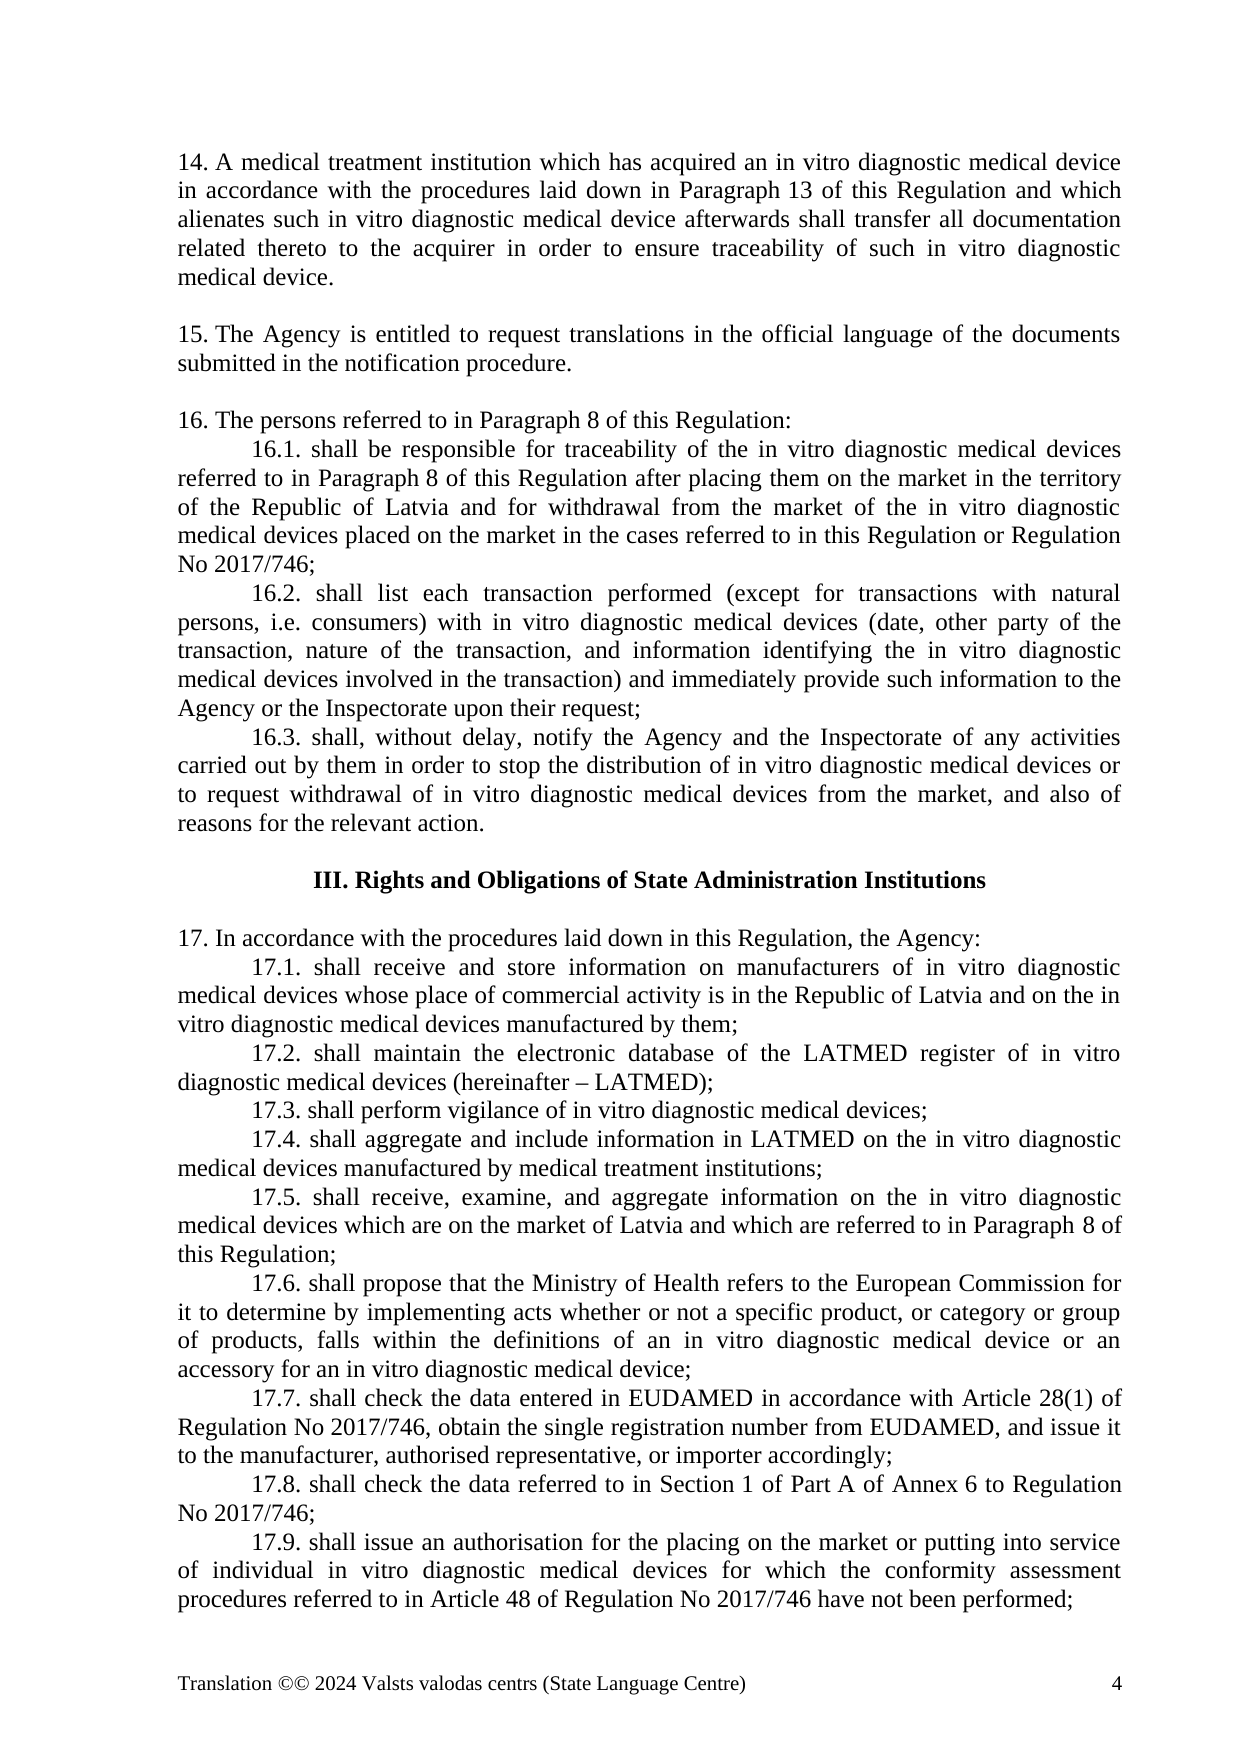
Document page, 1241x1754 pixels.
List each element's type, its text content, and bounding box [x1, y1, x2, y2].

text 16.2. shall list each transaction performed (except for transactions with natural persons, i.e. consumers) with in vitro diagnostic medical devices (date, other party of the transaction, nature of the transaction, and information identifying the in vitro diagnostic medical devices involved in the transaction) and immediately provide such information to the Agency or the Inspectorate upon their request; [177, 578, 1122, 722]
text 17. In accordance with the procedures laid down in this Regulation, the Agency: [177, 923, 1122, 952]
text 17.6. shall propose that the Ministry of Health refers to the European Commission for it to determine by implementing acts whether or not a specific product, or category or group of products, falls within the definitions of an in vitro diagnostic medical device or an accessory for an in vitro diagnostic medical device; [177, 1268, 1122, 1383]
text 17.5. shall receive, examine, and aggregate information on the in vitro diagnostic medical devices which are on the market of Latvia and which are referred to in Paragraph 8 of this Regulation; [177, 1182, 1122, 1268]
text 17.7. shall check the data entered in EUDAMED in accordance with Article 28(1) of Regulation No 2017/746, obtain the single registration number from EUDAMED, and issue it to the manufacturer, authorised representative, or importer accordingly; [177, 1383, 1122, 1469]
text 16.1. shall be responsible for traceability of the in vitro diagnostic medical devices referred to in Paragraph 8 of this Regulation after placing them on the market in the territory of the Republic of Latvia and for withdrawal from the market of the in vitro diagnostic medical devices placed on the market in the cases referred to in this Regulation or Regulation No 2017/746; [177, 434, 1122, 578]
text 17.3. shall perform vigilance of in vitro diagnostic medical devices; [177, 1096, 1122, 1124]
text 17.8. shall check the data referred to in Section 1 of Part A of Annex 6 to Regulation No 2017/746; [177, 1469, 1122, 1527]
text 16.3. shall, without delay, notify the Agency and the Inspectorate of any activities carried out by them in order to stop the distribution of in vitro diagnostic medical devices or to request withdrawal of in vitro diagnostic medical devices from the market, and also of reasons for the relevant action. [177, 722, 1122, 837]
text 15. The Agency is entitled to request translations in the official language of the documents submitted in the notification procedure. [177, 319, 1122, 377]
text 14. A medical treatment institution which has acquired an in vitro diagnostic medical device in accordance with the procedures laid down in Paragraph 13 of this Regulation and which alienates such in vitro diagnostic medical device afterwards shall transfer all documentation related thereto to the acquirer in order to ensure traceability of such in vitro diagnostic medical device. [177, 147, 1122, 291]
text 17.2. shall maintain the electronic database of the LATMED register of in vitro diagnostic medical devices (hereinafter – LATMED); [177, 1038, 1122, 1096]
text 17.9. shall issue an authorisation for the placing on the market or putting into service of individual in vitro diagnostic medical devices for which the conformity assessment procedures referred to in Article 48 of Regulation No 2017/746 have not been performed; [177, 1527, 1122, 1613]
text 17.4. shall aggregate and include information in LATMED on the in vitro diagnostic medical devices manufactured by medical treatment institutions; [177, 1124, 1122, 1182]
text III. Rights and Obligations of State Administration Institutions [177, 866, 1122, 894]
text 17.1. shall receive and store information on manufacturers of in vitro diagnostic medical devices whose place of commercial activity is in the Republic of Latvia and on the in vitro diagnostic medical devices manufactured by them; [177, 952, 1122, 1038]
text 16. The persons referred to in Paragraph 8 of this Regulation: [177, 406, 1122, 434]
